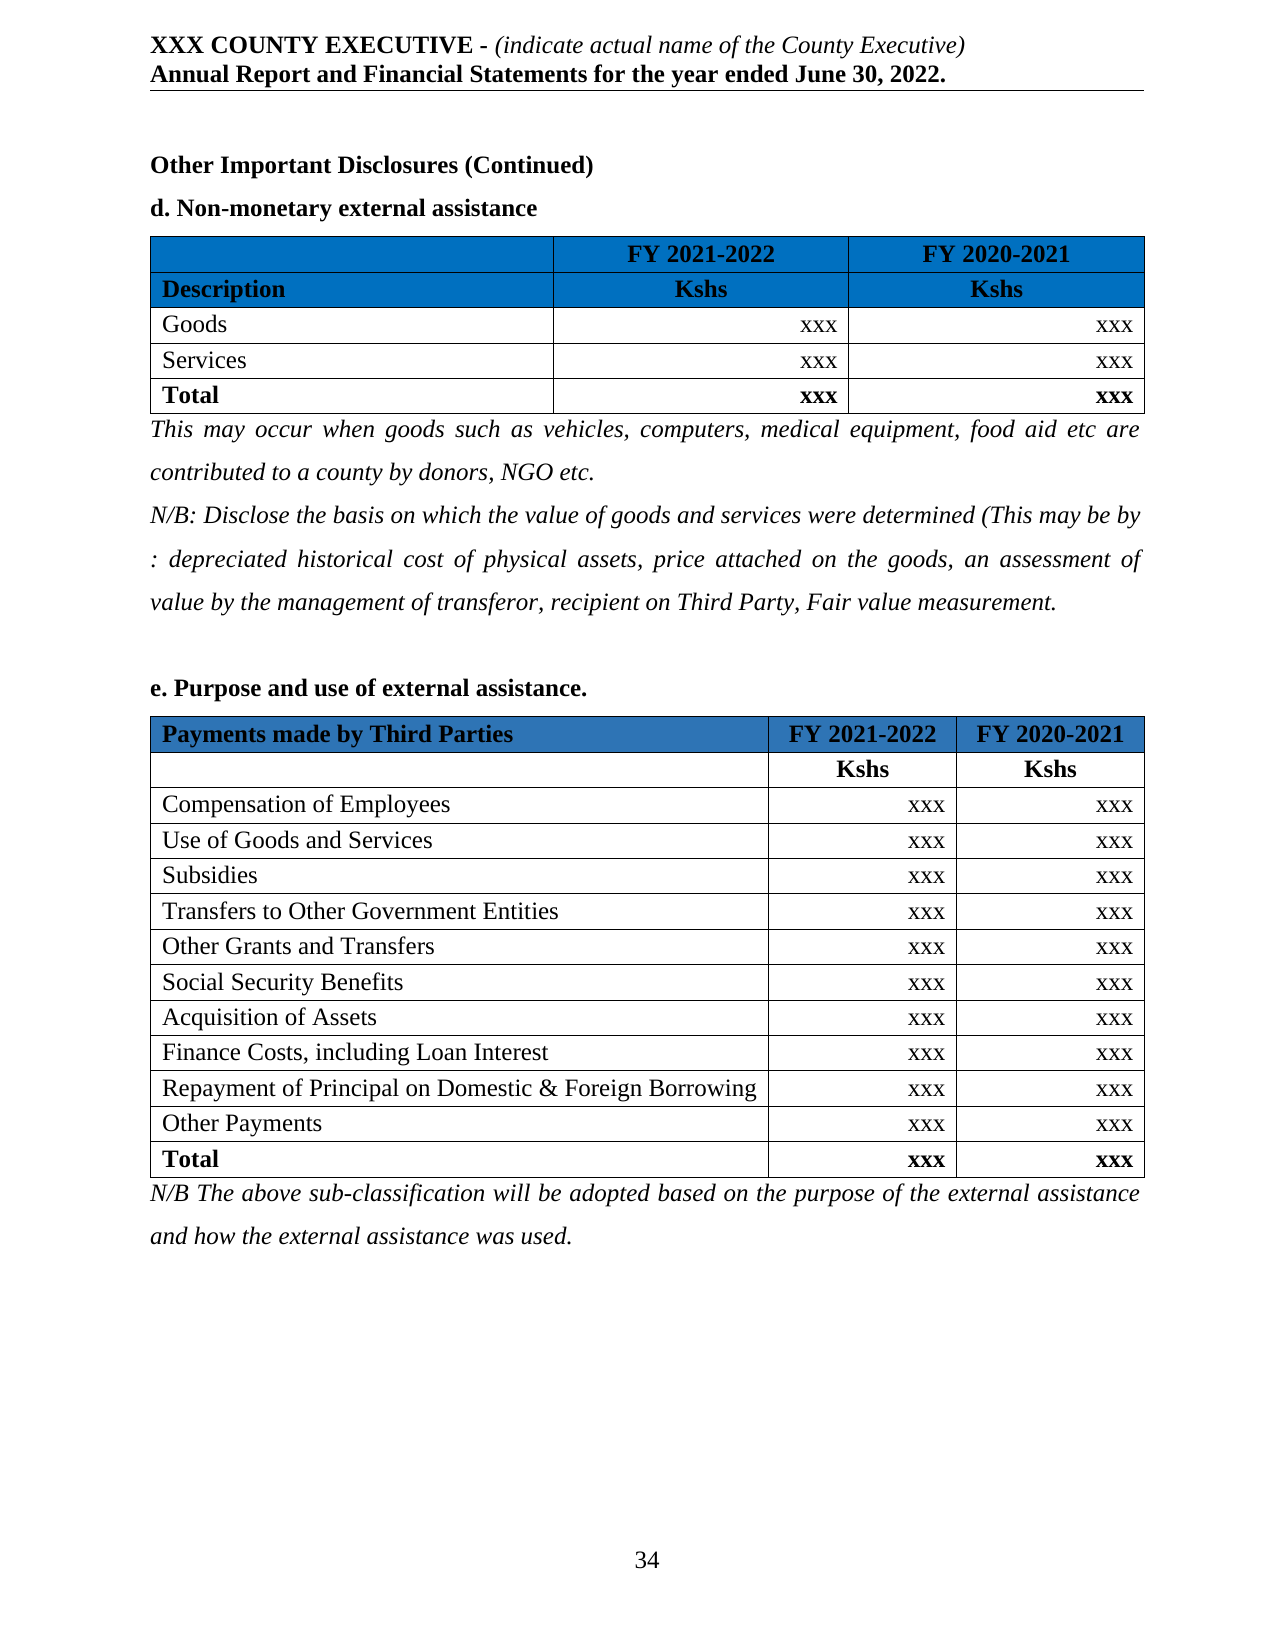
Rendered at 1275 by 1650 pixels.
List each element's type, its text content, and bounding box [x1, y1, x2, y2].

table_cell Other Grants and Transfers [151, 930, 768, 964]
table_cell xxx [769, 1071, 956, 1106]
table_cell xxx [769, 1001, 956, 1035]
text This may occur when goods such as vehicles, computers, medical equipment, food aid etc are contributed to a county by donors, NGO etc. [150, 414, 1144, 486]
table_cell xxx [957, 1071, 1144, 1106]
table_cell Other Payments [151, 1107, 768, 1141]
table_cell xxx [957, 1036, 1144, 1070]
table_cell xxx [849, 344, 1144, 378]
table_header Payments made by Third Parties [151, 717, 768, 752]
table_cell Total [151, 1142, 768, 1177]
table_header FY 2020-2021 [849, 237, 1144, 272]
table_cell xxx [957, 1142, 1144, 1177]
table_cell xxx [957, 859, 1144, 893]
table_cell Subsidies [151, 859, 768, 893]
table_header FY 2021-2022 [769, 717, 956, 752]
table_cell xxx [769, 788, 956, 822]
table_cell Kshs [554, 273, 848, 307]
table_header FY 2021-2022 [554, 237, 848, 272]
table_cell xxx [957, 965, 1144, 999]
table_cell xxx [769, 965, 956, 999]
table_header [151, 237, 553, 272]
table_cell xxx [554, 344, 848, 378]
table_cell Kshs [769, 753, 956, 787]
text Other Important Disclosures (Continued) [150, 150, 1144, 179]
table_cell xxx [957, 788, 1144, 822]
table_cell xxx [849, 379, 1144, 413]
table_cell xxx [957, 1001, 1144, 1035]
table_cell Description [151, 273, 553, 307]
table_cell Repayment of Principal on Domestic & Foreign Borrowing [151, 1071, 768, 1106]
table_cell xxx [769, 1142, 956, 1177]
table_cell xxx [957, 1107, 1144, 1141]
table_cell Use of Goods and Services [151, 824, 768, 858]
table_cell xxx [769, 930, 956, 964]
table_cell xxx [554, 308, 848, 342]
table_cell xxx [769, 894, 956, 929]
table_cell xxx [849, 308, 1144, 342]
text N/B: Disclose the basis on which the value of goods and services were determined (This may be by : depreciated historical cost of physical assets, price attached on the goods, an assessment of value by the management of transferor, recipient on Third Party, Fair value measurement. [150, 501, 1144, 616]
text d. Non-monetary external assistance [150, 193, 1144, 222]
table_cell xxx [769, 1036, 956, 1070]
table_cell xxx [957, 930, 1144, 964]
table_cell xxx [957, 894, 1144, 929]
table_cell Kshs [957, 753, 1144, 787]
table_cell xxx [769, 824, 956, 858]
table_cell xxx [957, 824, 1144, 858]
table_cell Services [151, 344, 553, 378]
table_cell Goods [151, 308, 553, 342]
text N/B The above sub-classification will be adopted based on the purpose of the external assistance and how the external assistance was used. [150, 1178, 1144, 1249]
table_cell Total [151, 379, 553, 413]
table_cell xxx [554, 379, 848, 413]
table_cell xxx [769, 1107, 956, 1141]
table_cell Compensation of Employees [151, 788, 768, 822]
table_cell Social Security Benefits [151, 965, 768, 999]
table_cell Acquisition of Assets [151, 1001, 768, 1035]
table_cell Finance Costs, including Loan Interest [151, 1036, 768, 1070]
table_cell Kshs [849, 273, 1144, 307]
text e. Purpose and use of external assistance. [150, 673, 1144, 702]
table_header FY 2020-2021 [957, 717, 1144, 752]
table_cell Transfers to Other Government Entities [151, 894, 768, 929]
table_cell [151, 753, 768, 787]
table_cell xxx [769, 859, 956, 893]
